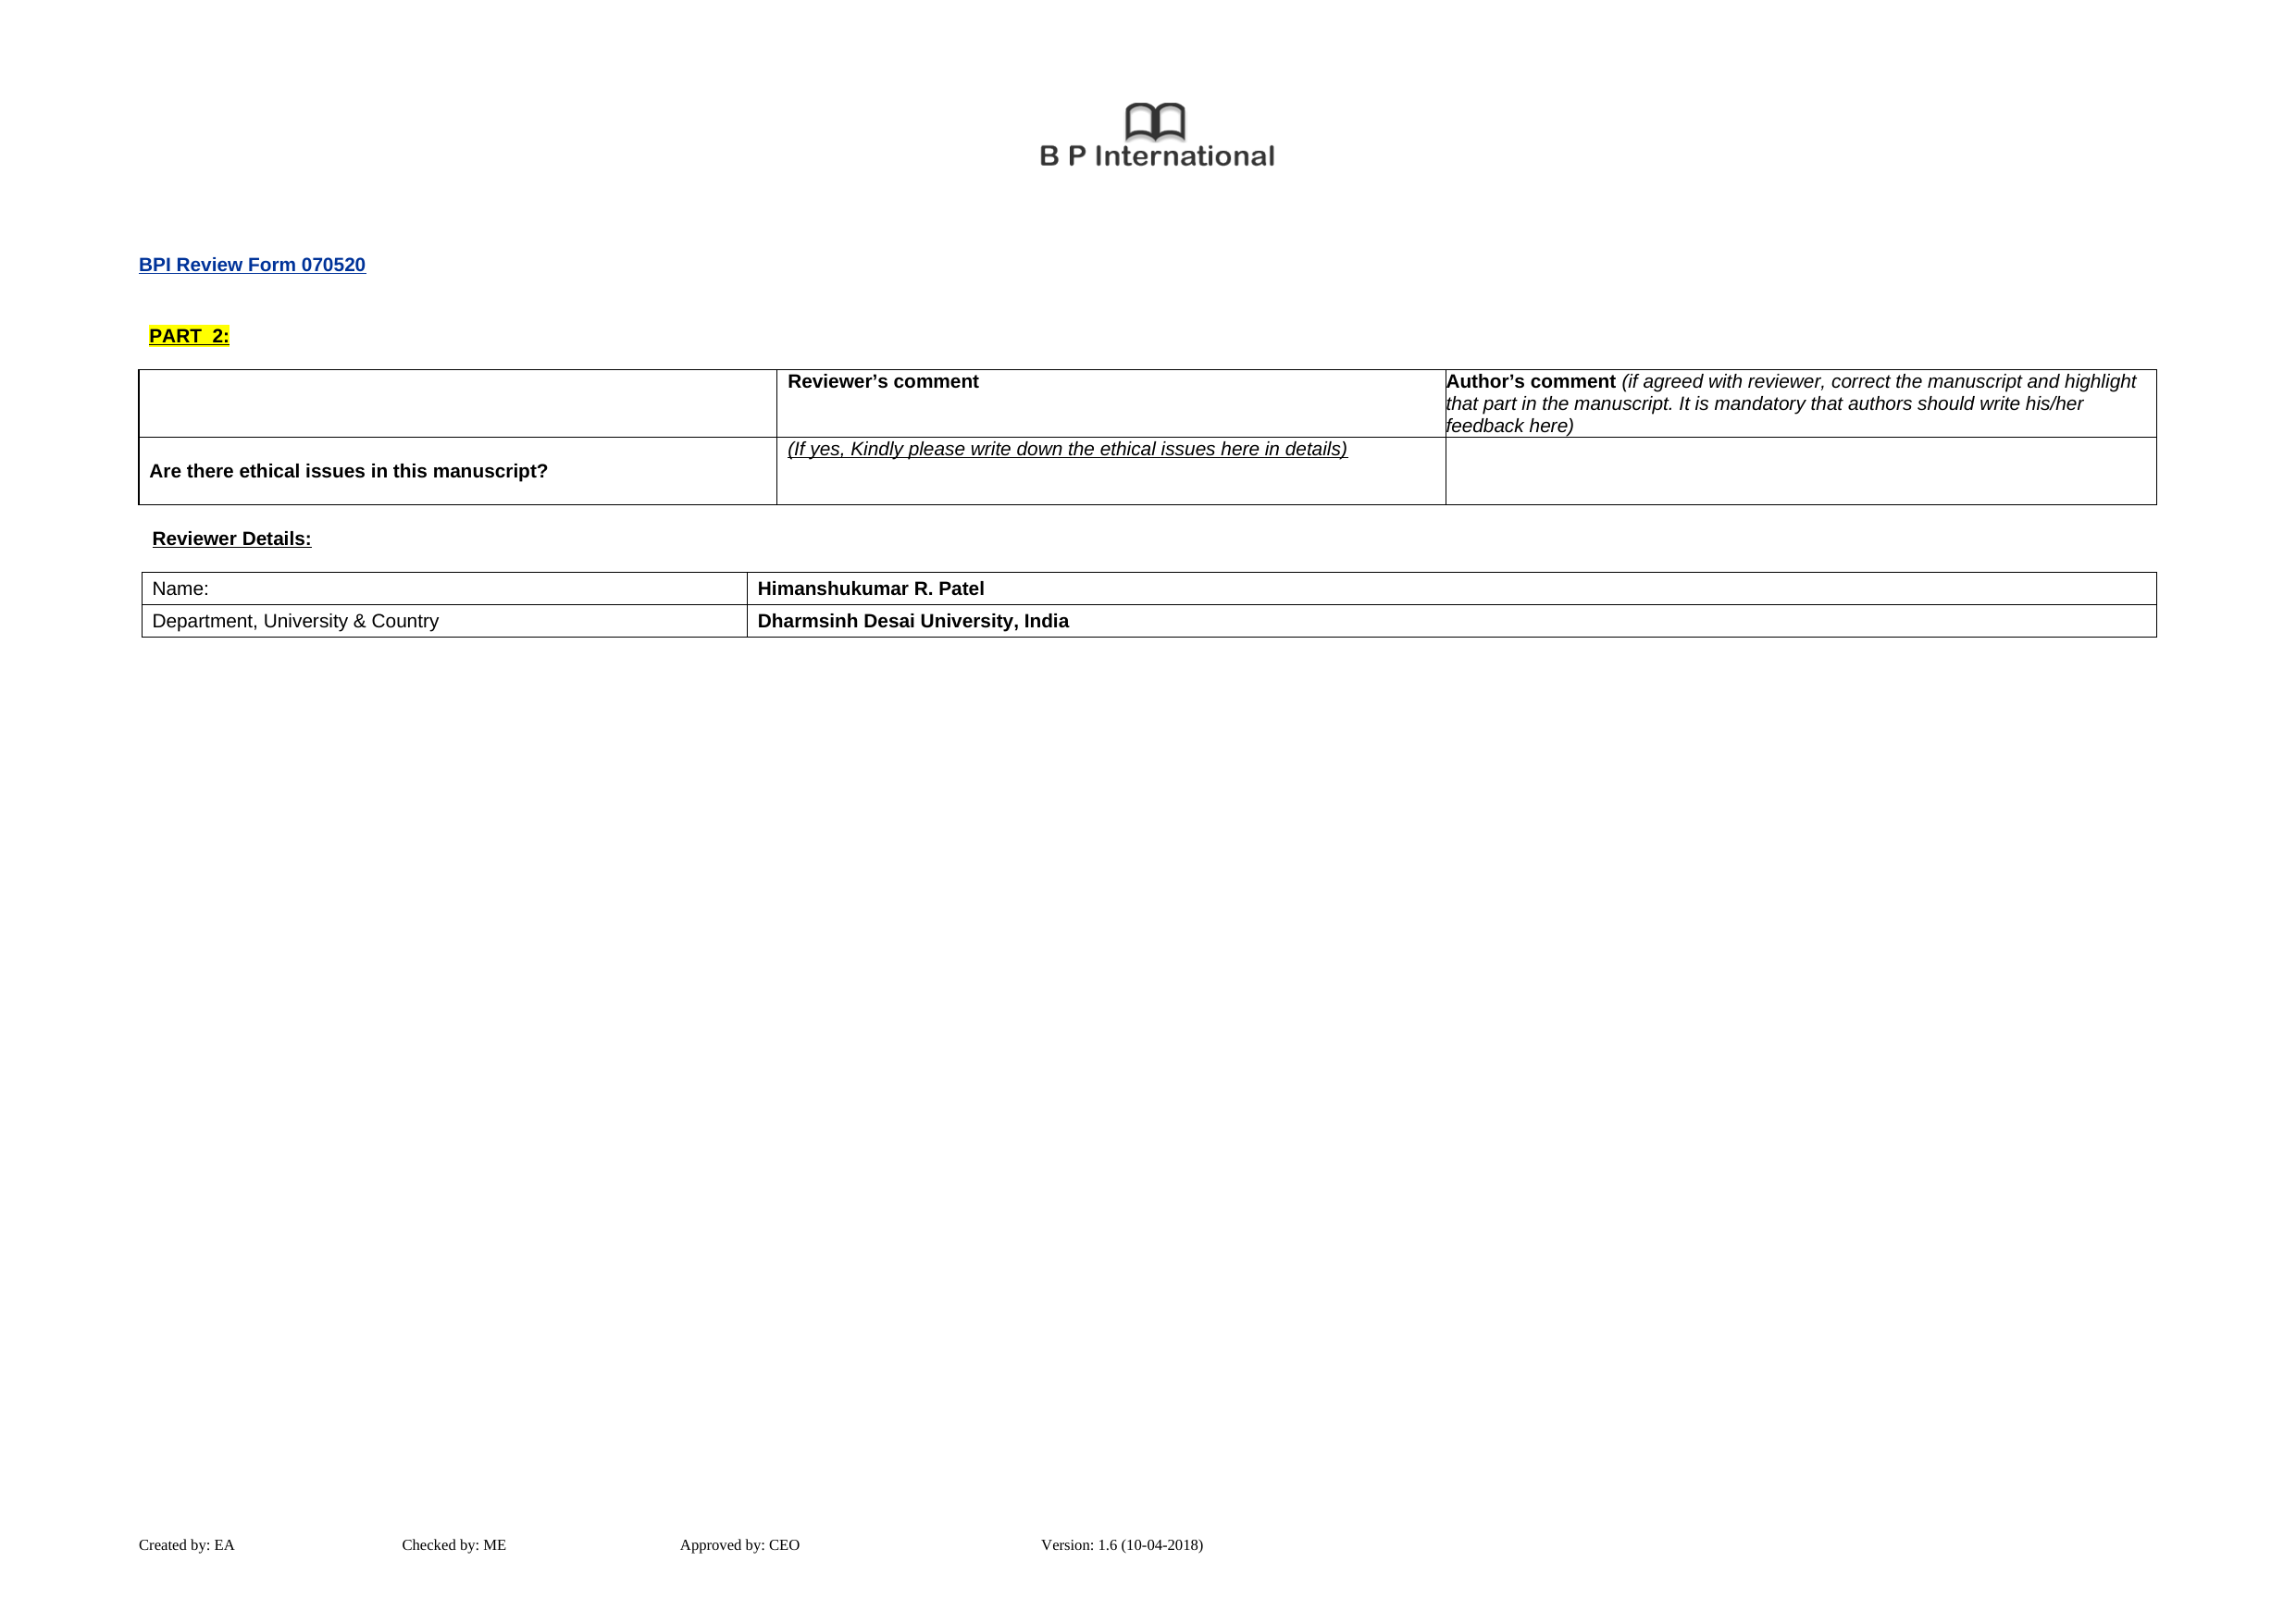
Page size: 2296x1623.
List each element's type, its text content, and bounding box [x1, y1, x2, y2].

picture [968, 96, 1327, 173]
table_cell Department, University & Country [143, 605, 747, 637]
table_cell Himanshukumar R. Patel [748, 573, 2156, 604]
table_cell (If yes, Kindly please write down the ethical issues here in details) [777, 438, 1446, 504]
table_cell Are there ethical issues in this manuscript? [140, 438, 776, 504]
table_cell Author’s comment (if agreed with reviewer, correct the manuscript and highlight that part in the manuscript. It is mandatory that authors should write his/her feedback here) [1446, 370, 2156, 437]
table_cell Name: [143, 573, 747, 604]
table_cell Dharmsinh Desai University, India [748, 605, 2156, 637]
table_cell [140, 370, 776, 437]
table_cell Reviewer’s comment [777, 370, 1446, 437]
table_cell Reviewer Details: [142, 505, 2156, 572]
table_header PART 2: [139, 325, 2156, 369]
table_cell [1446, 438, 2156, 504]
